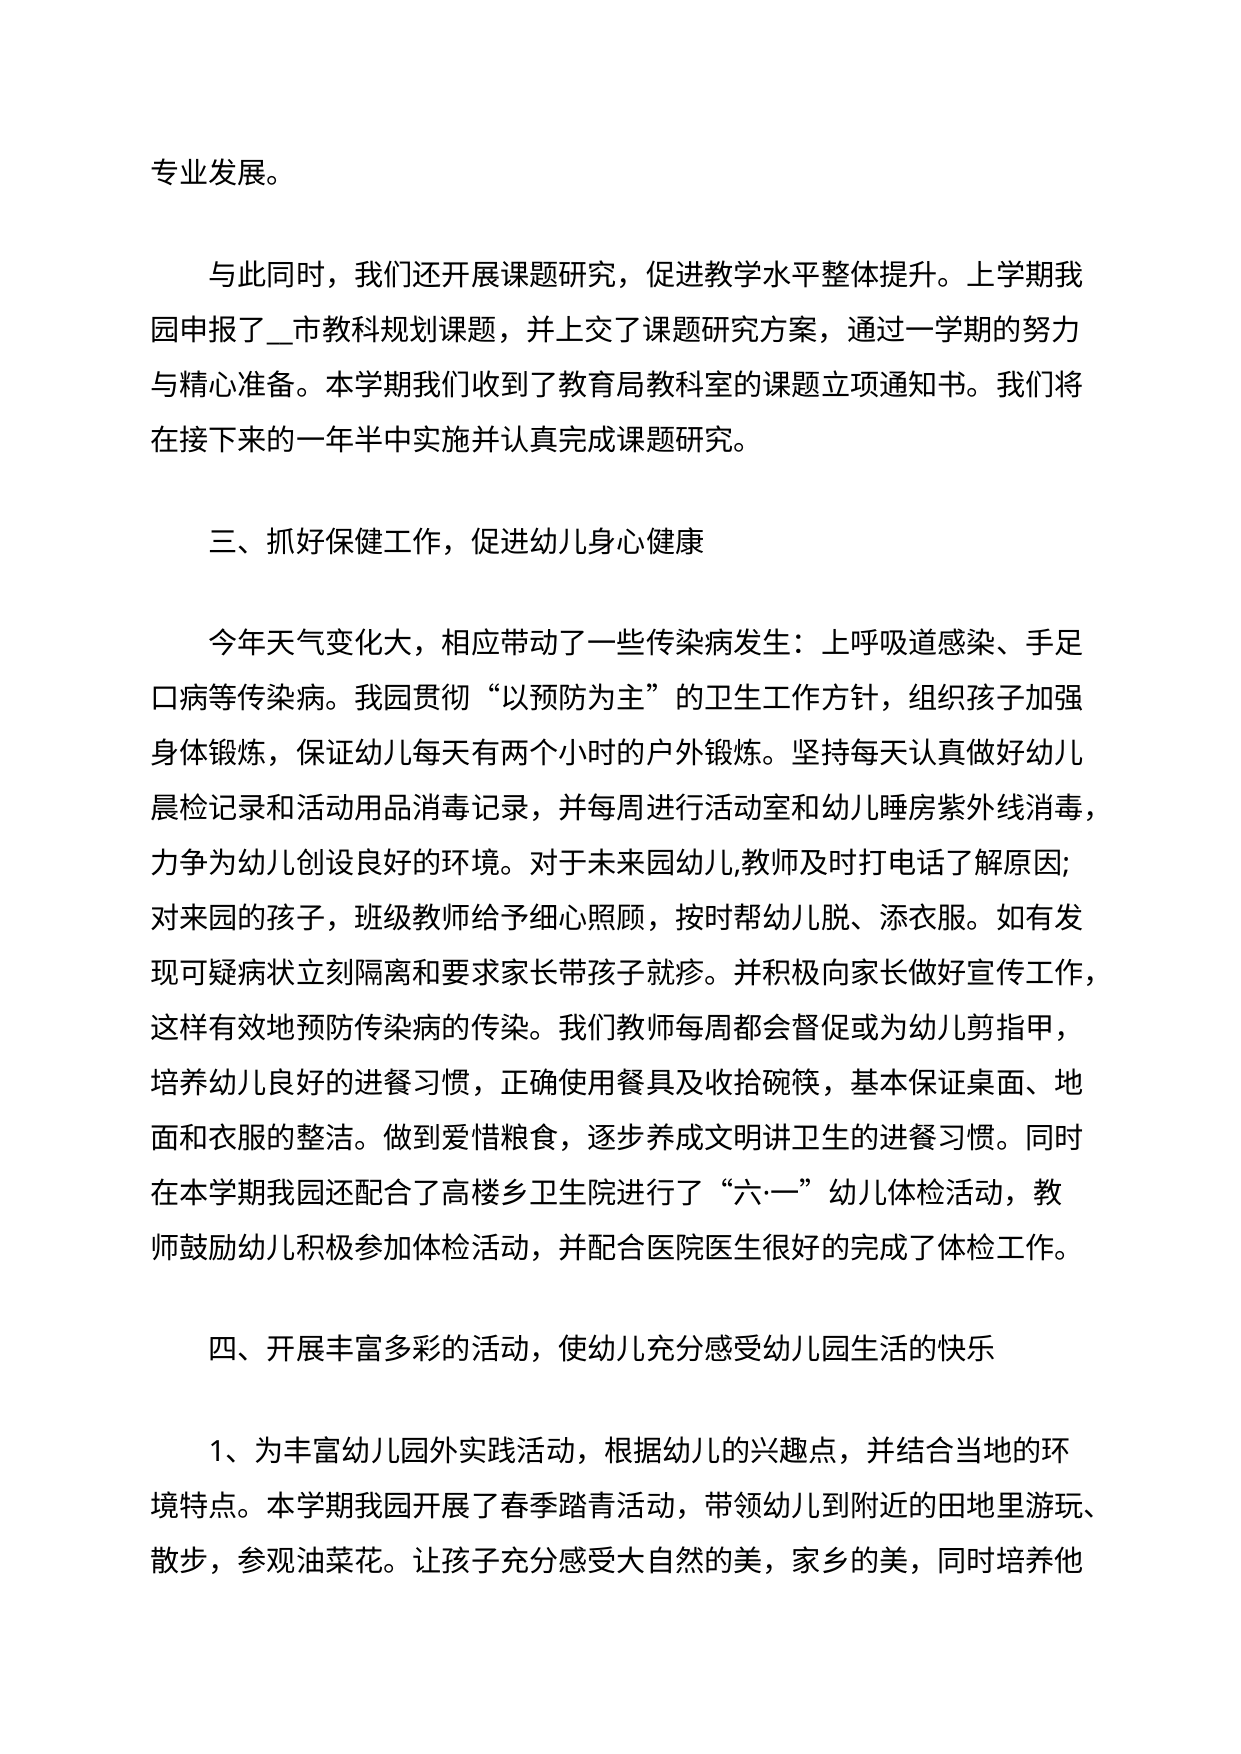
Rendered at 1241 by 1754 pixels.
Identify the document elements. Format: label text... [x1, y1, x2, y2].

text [150, 150, 1090, 192]
text 三、抓好保健工作，促进幼儿身心健康 [150, 518, 1090, 561]
text 今年天气变化大，相应带动了一些传染病发生：上呼吸道感染、手足口病等传染病。我园贯彻“以预防为主”的卫生工作方针，组织孩子加强身体锻炼，保证幼儿每天有两个小时的户外锻炼。坚持每天认真做好幼儿晨检记录和活动用品消毒记录，并每周进行活动室和幼儿睡房紫外线消毒，力争为幼儿创设良好的环境。对于未来园幼儿,教师及时打电话了解原因;对来园的孩子，班级教师给予细心照顾，按时帮幼儿脱、添衣服。如有发现可疑病状立刻隔离和要求家长带孩子就疹。并积极向家长做好宣传工作，这样有效地预防传染病的传染。我们教师每周都会督促或为幼儿剪指甲，培养幼儿良好的进餐习惯，正确使用餐具及收拾碗筷，基本保证桌面、地面和衣服的整洁。做到爱惜粮食，逐步养成文明讲卫生的进餐习惯。同时在本学期我园还配合了高楼乡卫生院进行了“六·一”幼儿体检活动，教师鼓励幼儿积极参加体检活动，并配合医院医生很好的完成了体检工作。 [150, 620, 1090, 1266]
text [150, 1428, 1090, 1580]
text 与此同时，我们还开展课题研究，促进教学水平整体提升。上学期我园申报了__市教科规划课题，并上交了课题研究方案，通过一学期的努力与精心准备。本学期我们收到了教育局教科室的课题立项通知书。我们将在接下来的一年半中实施并认真完成课题研究。 [150, 252, 1090, 459]
text 四、开展丰富多彩的活动，使幼儿充分感受幼儿园生活的快乐 [150, 1326, 1090, 1368]
